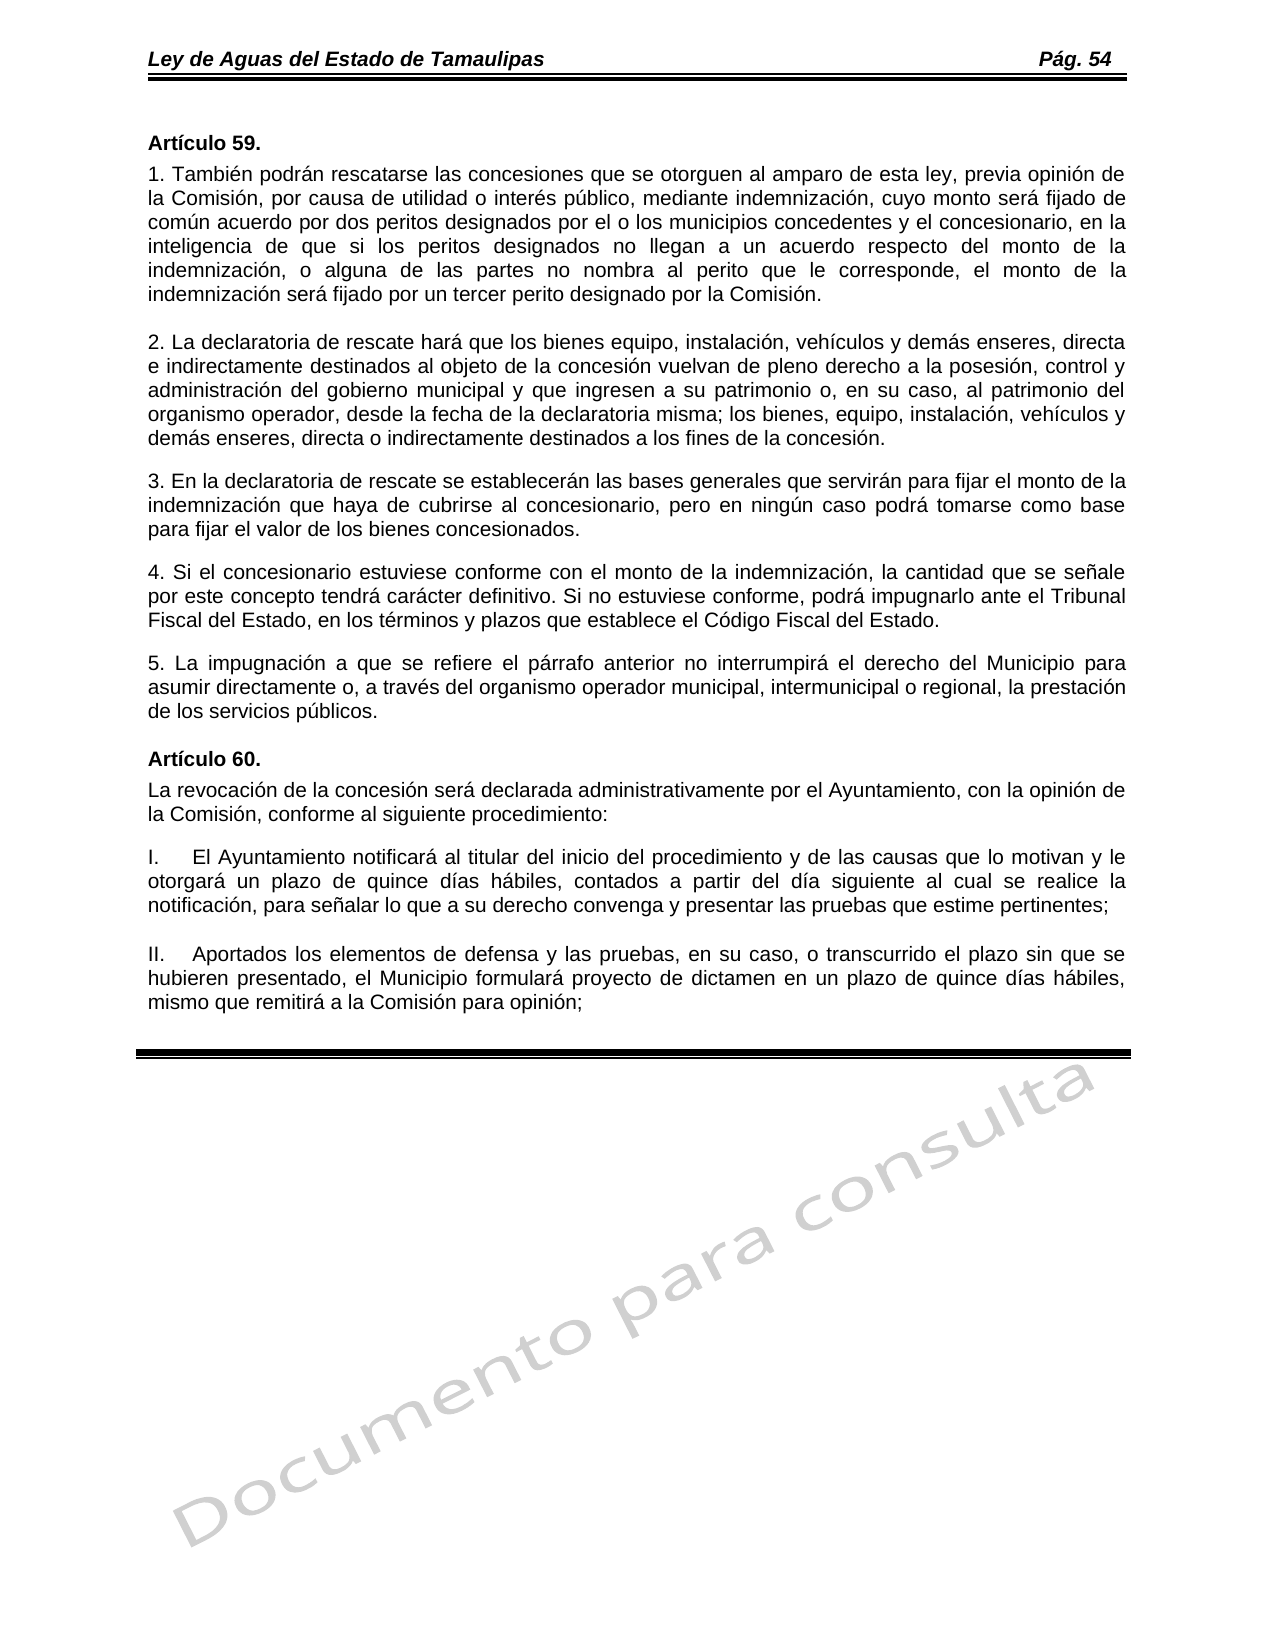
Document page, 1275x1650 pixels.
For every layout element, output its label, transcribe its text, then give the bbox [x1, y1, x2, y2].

list El Ayuntamiento notificará al titular del inicio del procedimiento y de las causas que lo motivan y le otorgará un plazo de quince días hábiles, contados a partir del día siguiente al cual se realice la notificación, para señalar lo que a su derecho convenga y presentar las pruebas que estime pertinentes; [148, 845, 1127, 917]
text La revocación de la concesión será declarada administrativamente por el Ayuntamiento, con la opinión de , conforme al siguiente procedimiento: [148, 778, 1127, 826]
text 4. Si el concesionario estuviese conforme con el monto de la indemnización, la cantidad que se señale por este concepto tendrá carácter definitivo. Si no estuviese conforme, podrá impugnarlo ante el Tribunal Fiscal del Estado, en los términos y plazos que establece el Código Fiscal del Estado. [148, 560, 1127, 632]
text 1. También podrán rescatarse las concesiones que se otorguen al amparo de esta ley, previa opinión de la Comisión, por causa de utilidad o interés público, mediante indemnización, cuyo monto será fijado de común acuerdo por dos peritos designados por el o los municipios concedentes y el concesionario, en la inteligencia de que si los peritos designados no llegan a un acuerdo respecto del monto de la indemnización, o alguna de las partes no nombra al perito que le corresponde, el monto de la indemnización será fijado por un tercer perito designado por la Comisión. [148, 162, 1127, 306]
text 2. La declaratoria de rescate hará que los bienes equipo, instalación, vehículos y demás enseres, directa e indirectamente destinados al objeto de la concesión vuelvan de pleno derecho a la posesión, control y administración del gobierno municipal y que ingresen a su patrimonio o, en su caso, al patrimonio del organismo operador, desde la fecha de la declaratoria misma; los bienes, equipo, instalación, vehículos y demás enseres, directa o indirectamente destinados a los fines de la concesión. [148, 330, 1127, 450]
text 5. La impugnación a que se refiere el párrafo anterior no interrumpirá el derecho del Municipio para asumir directamente o, a través del organismo operador municipal, intermunicipal o regional, la prestación de los servicios públicos. [148, 651, 1127, 723]
text Artículo 60. [148, 747, 1127, 771]
list Aportados los elementos de defensa y las pruebas, en su caso, o transcurrido el plazo sin que se hubieren presentado, el Municipio formulará proyecto de dictamen en un plazo de quince días hábiles, mismo que remitirá a la Comisión para opinión; [148, 942, 1127, 1014]
text Artículo 59. [148, 131, 1127, 155]
text 3. En la declaratoria de rescate se establecerán las bases generales que servirán para fijar el monto de la indemnización que haya de cubrirse al concesionario, pero en ningún caso podrá tomarse como base para fijar el valor de los bienes concesionados. [148, 469, 1127, 541]
